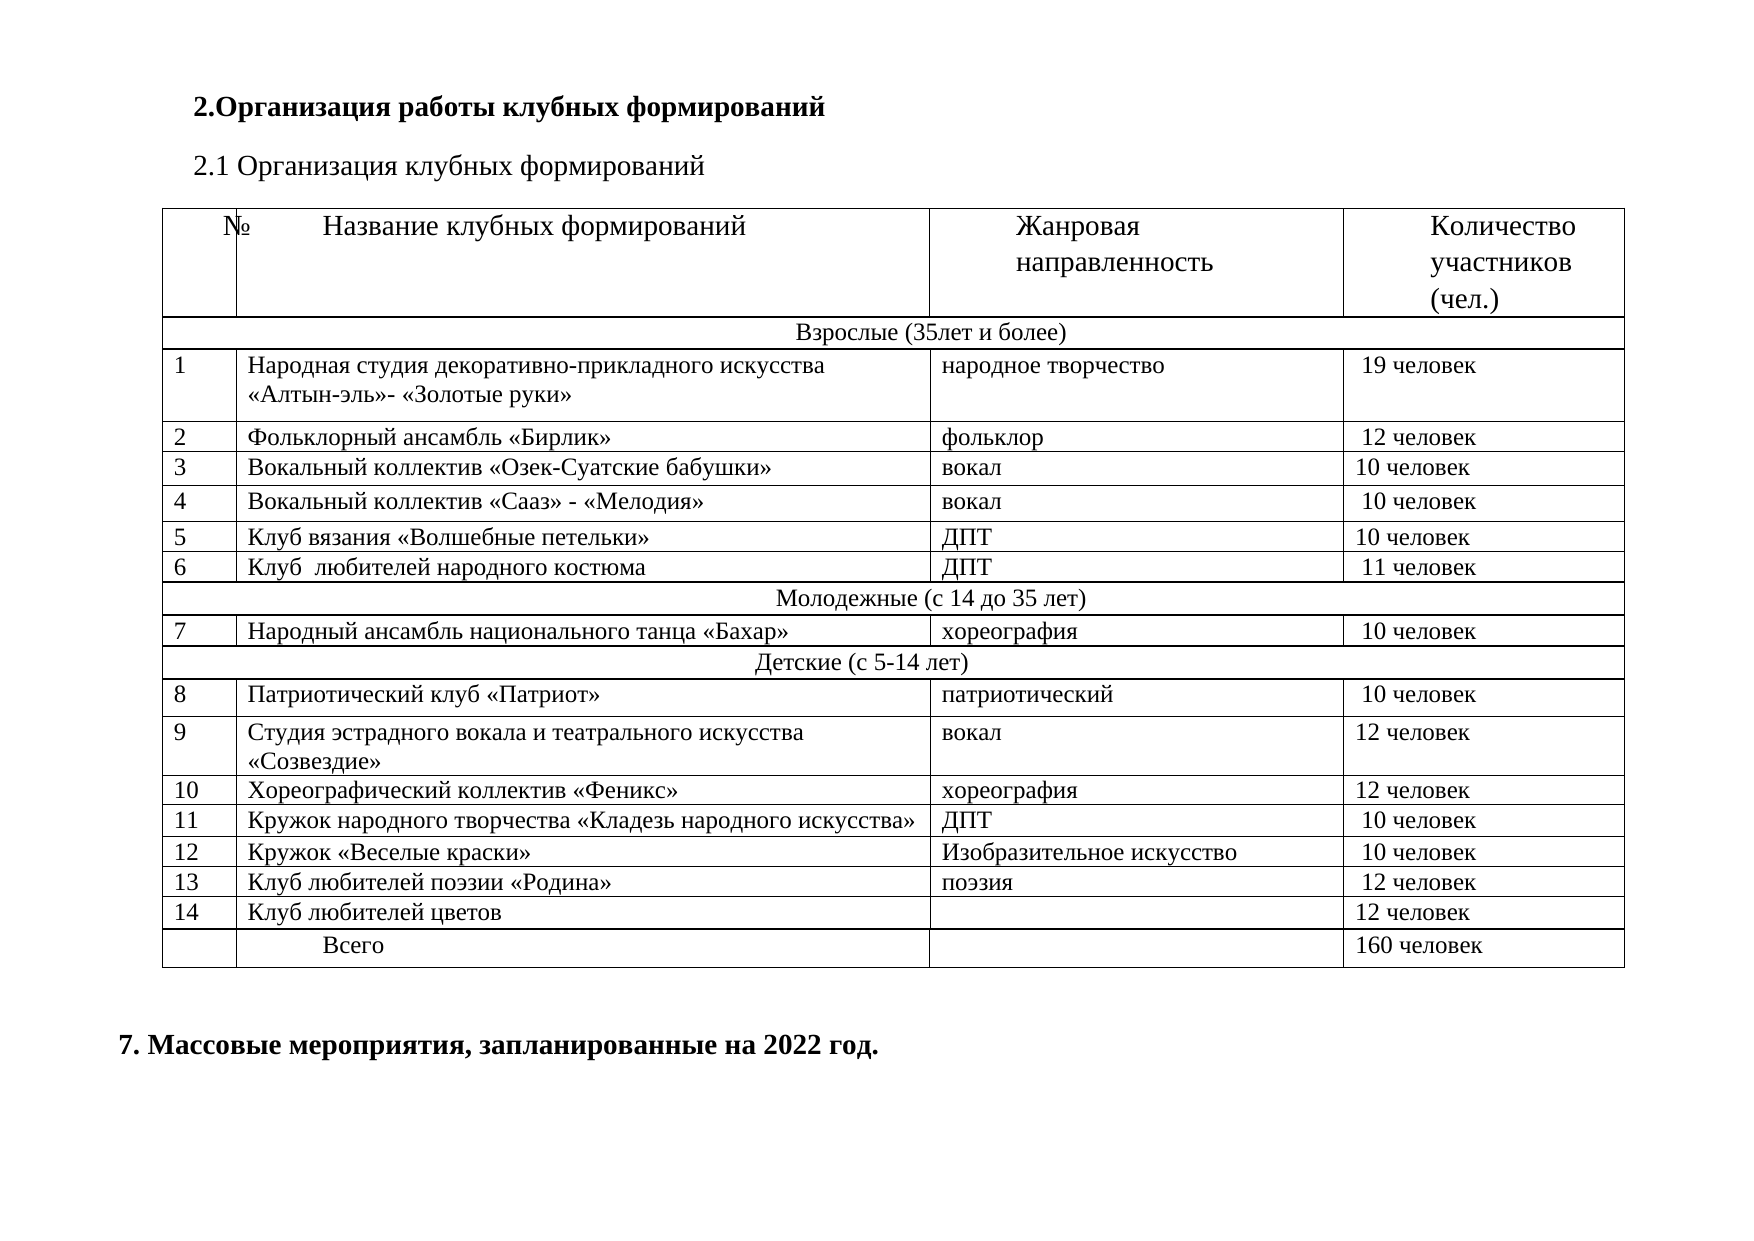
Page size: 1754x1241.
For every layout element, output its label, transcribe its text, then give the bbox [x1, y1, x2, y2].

text 2.Организация работы клубных формирований [118, 89, 1636, 122]
table_cell Хореографический коллектив «Феникс» [237, 776, 930, 804]
table_header 8 [163, 680, 236, 716]
table_cell Клуб любителей народного костюма [237, 552, 930, 581]
table_cell [931, 897, 1343, 928]
table_cell фольклор [931, 422, 1343, 451]
text 7. Массовые мероприятия, запланированные на 2022 год. [118, 1027, 1636, 1061]
table_header 7 [163, 616, 236, 644]
table_header 10 человек [1344, 616, 1624, 644]
table_header Народная студия декоративно-прикладного искусства «Алтын-эль»- «Золотые руки» [237, 350, 930, 421]
table_cell ДПТ [931, 552, 1343, 581]
table_cell 6 [163, 552, 236, 581]
table_cell Клуб любителей поэзии «Родина» [237, 867, 930, 896]
table_header 19 человек [1344, 350, 1624, 421]
table_cell 4 [163, 486, 236, 521]
table_cell Фольклорный ансамбль «Бирлик» [237, 422, 930, 451]
table_cell Клуб вязания «Волшебные петельки» [237, 522, 930, 551]
table_cell 12 человек [1344, 776, 1624, 804]
table_cell Вокальный коллектив «Сааз» - «Мелодия» [237, 486, 930, 521]
table_cell поэзия [931, 867, 1343, 896]
list 2.1 Организация клубных формирований [118, 148, 1636, 182]
table_cell 12 человек [1344, 867, 1624, 896]
table_header патриотический [931, 680, 1343, 716]
table_cell 2 [163, 422, 236, 451]
table_cell 10 человек [1344, 486, 1624, 521]
table_cell 10 человек [1344, 805, 1624, 836]
table_header Народный ансамбль национального танца «Бахар» [237, 616, 930, 644]
table_cell 14 [163, 897, 236, 928]
table_cell 11 [163, 805, 236, 836]
table_cell хореография [931, 776, 1343, 804]
table_cell Кружок «Веселые краски» [237, 837, 930, 866]
table_cell 12 человек [1344, 422, 1624, 451]
table_header Детские (с 5-14 лет) [163, 647, 1624, 677]
table_cell 13 [163, 867, 236, 896]
table_cell Клуб любителей цветов [237, 897, 930, 928]
table_cell Изобразительное искусство [931, 837, 1343, 866]
table_cell вокал [931, 486, 1343, 521]
table_cell 11 человек [1344, 552, 1624, 581]
table_header Жанровая направленность [930, 209, 1343, 316]
table_header народное творчество [931, 350, 1343, 421]
table_header 160 человек [1344, 930, 1624, 967]
table_header [930, 930, 1343, 967]
table_header [163, 930, 236, 967]
table_cell Студия эстрадного вокала и театрального искусства «Созвездие» [237, 717, 930, 774]
table_header хореография [931, 616, 1343, 644]
table_cell 10 человек [1344, 837, 1624, 866]
table_cell 5 [163, 522, 236, 551]
table_cell Взрослые (35лет и более) [163, 318, 1624, 348]
table_header Название клубных формирований [237, 209, 929, 316]
table_header Всего [237, 930, 929, 967]
table_cell ДПТ [931, 522, 1343, 551]
table_header Патриотический клуб «Патриот» [237, 680, 930, 716]
table_cell 10 человек [1344, 452, 1624, 485]
table_header № [163, 209, 236, 316]
table_cell ДПТ [931, 805, 1343, 836]
table_cell 12 человек [1344, 897, 1624, 928]
table_cell вокал [931, 717, 1343, 774]
table_cell 3 [163, 452, 236, 485]
table_cell 10 человек [1344, 522, 1624, 551]
table_cell 9 [163, 717, 236, 774]
table_header 1 [163, 350, 236, 421]
table_cell вокал [931, 452, 1343, 485]
table_cell 12 [163, 837, 236, 866]
table_cell Кружок народного творчества «Кладезь народного искусства» [237, 805, 930, 836]
table_header Количество участников (чел.) [1344, 209, 1624, 316]
table_cell Вокальный коллектив «Озек-Суатские бабушки» [237, 452, 930, 485]
table_cell 10 [163, 776, 236, 804]
table_header 10 человек [1344, 680, 1624, 716]
table_cell 12 человек [1344, 717, 1624, 774]
table_header Молодежные (с 14 до 35 лет) [163, 583, 1624, 614]
